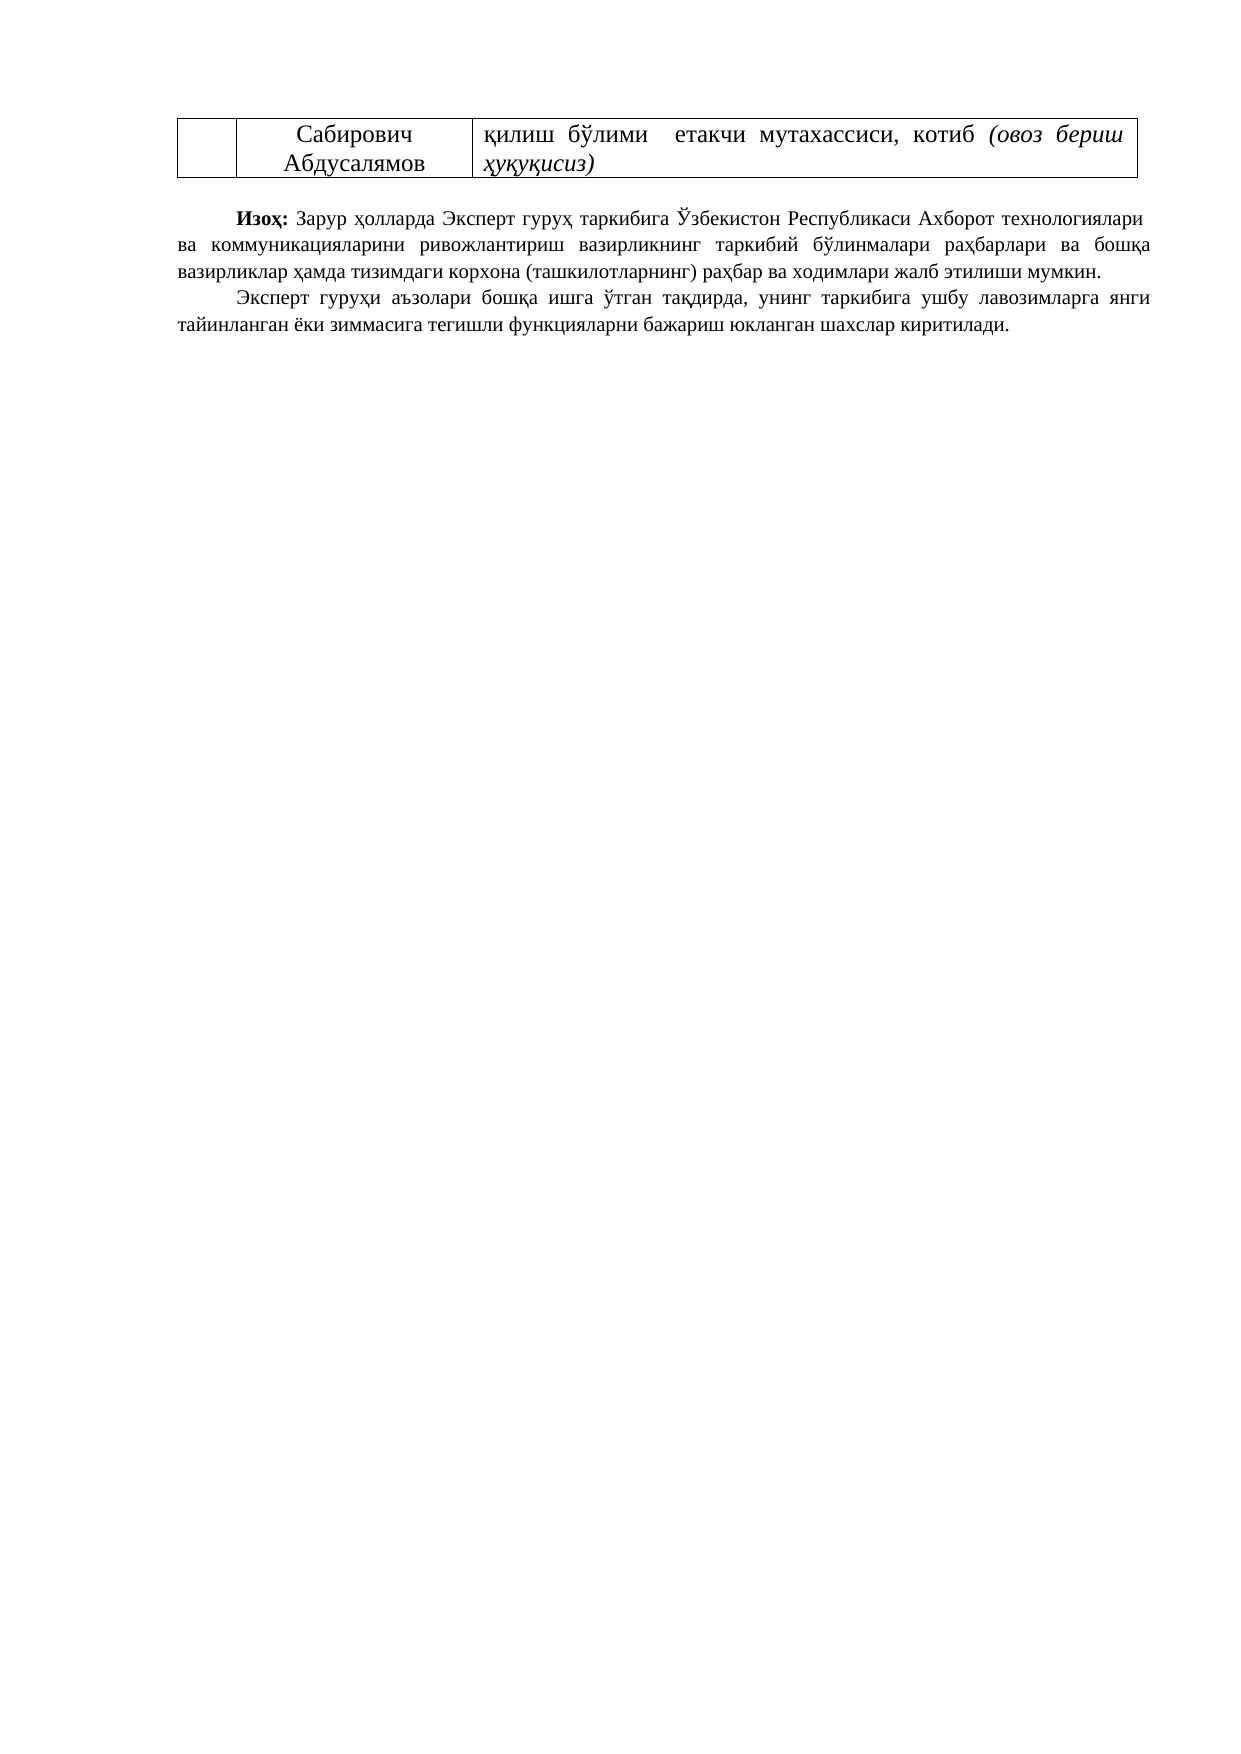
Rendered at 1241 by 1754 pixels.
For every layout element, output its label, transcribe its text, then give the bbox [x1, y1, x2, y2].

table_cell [237, 119, 472, 177]
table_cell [473, 119, 1137, 177]
text Изоҳ: Зарур ҳолларда Эксперт гуруҳ таркибига Ўзбекистон Республикаси Ахборот технологиялари ва коммуникацияларини ривожлантириш вазирликнинг таркибий бўлинмалари раҳбарлари ва бошқа вазирликлар ҳамда тизимдаги корхона (ташкилотларнинг) раҳбар ва ходимлари жалб этилиши мумкин. [177, 206, 1152, 283]
text Эксперт гуруҳи аъзолари бошқа ишга ўтган тақдирда, унинг таркибига ушбу лавозимларга янги тайинланган ёки зиммасига тегишли функцияларни бажариш юкланган шахслар киритилади. [177, 285, 1152, 336]
table_cell 16 [178, 119, 236, 177]
